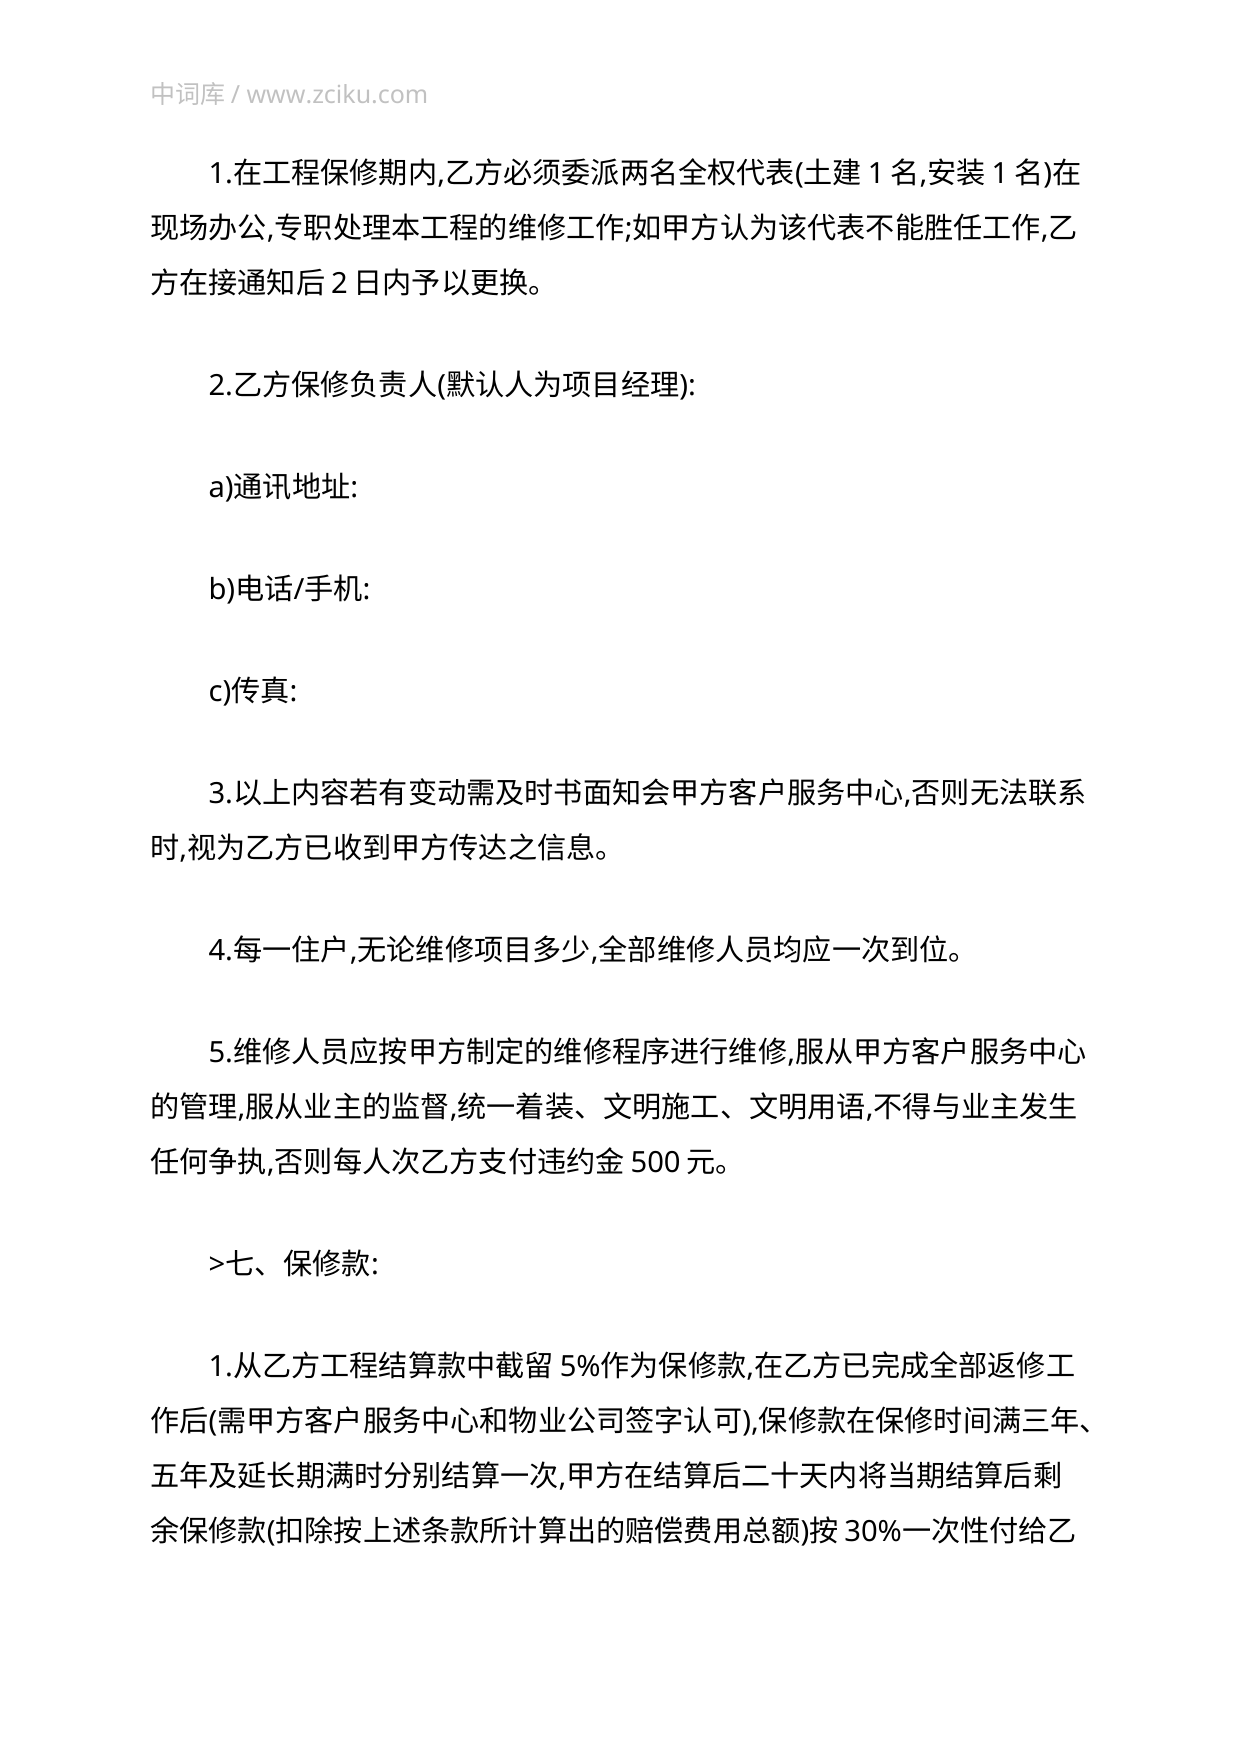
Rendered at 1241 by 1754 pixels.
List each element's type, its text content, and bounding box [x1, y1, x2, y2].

text 3.以上内容若有变动需及时书面知会甲方客户服务中心,否则无法联系时,视为乙方已收到甲方传达之信息。 [150, 770, 1090, 867]
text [150, 1343, 1090, 1550]
text a)通讯地址: [150, 464, 1090, 506]
text 1.在工程保修期内,乙方必须委派两名全权代表(土建1名,安装1名)在现场办公,专职处理本工程的维修工作;如甲方认为该代表不能胜任工作,乙方在接通知后2日内予以更换。 [150, 150, 1090, 302]
text 2.乙方保修负责人(默认人为项目经理): [150, 362, 1090, 404]
text 5.维修人员应按甲方制定的维修程序进行维修,服从甲方客户服务中心的管理,服从业主的监督,统一着装、文明施工、文明用语,不得与业主发生任何争执,否则每人次乙方支付违约金500元。 [150, 1029, 1090, 1181]
text c)传真: [150, 668, 1090, 710]
text b)电话/手机: [150, 566, 1090, 608]
text 4.每一住户,无论维修项目多少,全部维修人员均应一次到位。 [150, 927, 1090, 969]
text >七、保修款: [150, 1241, 1090, 1283]
